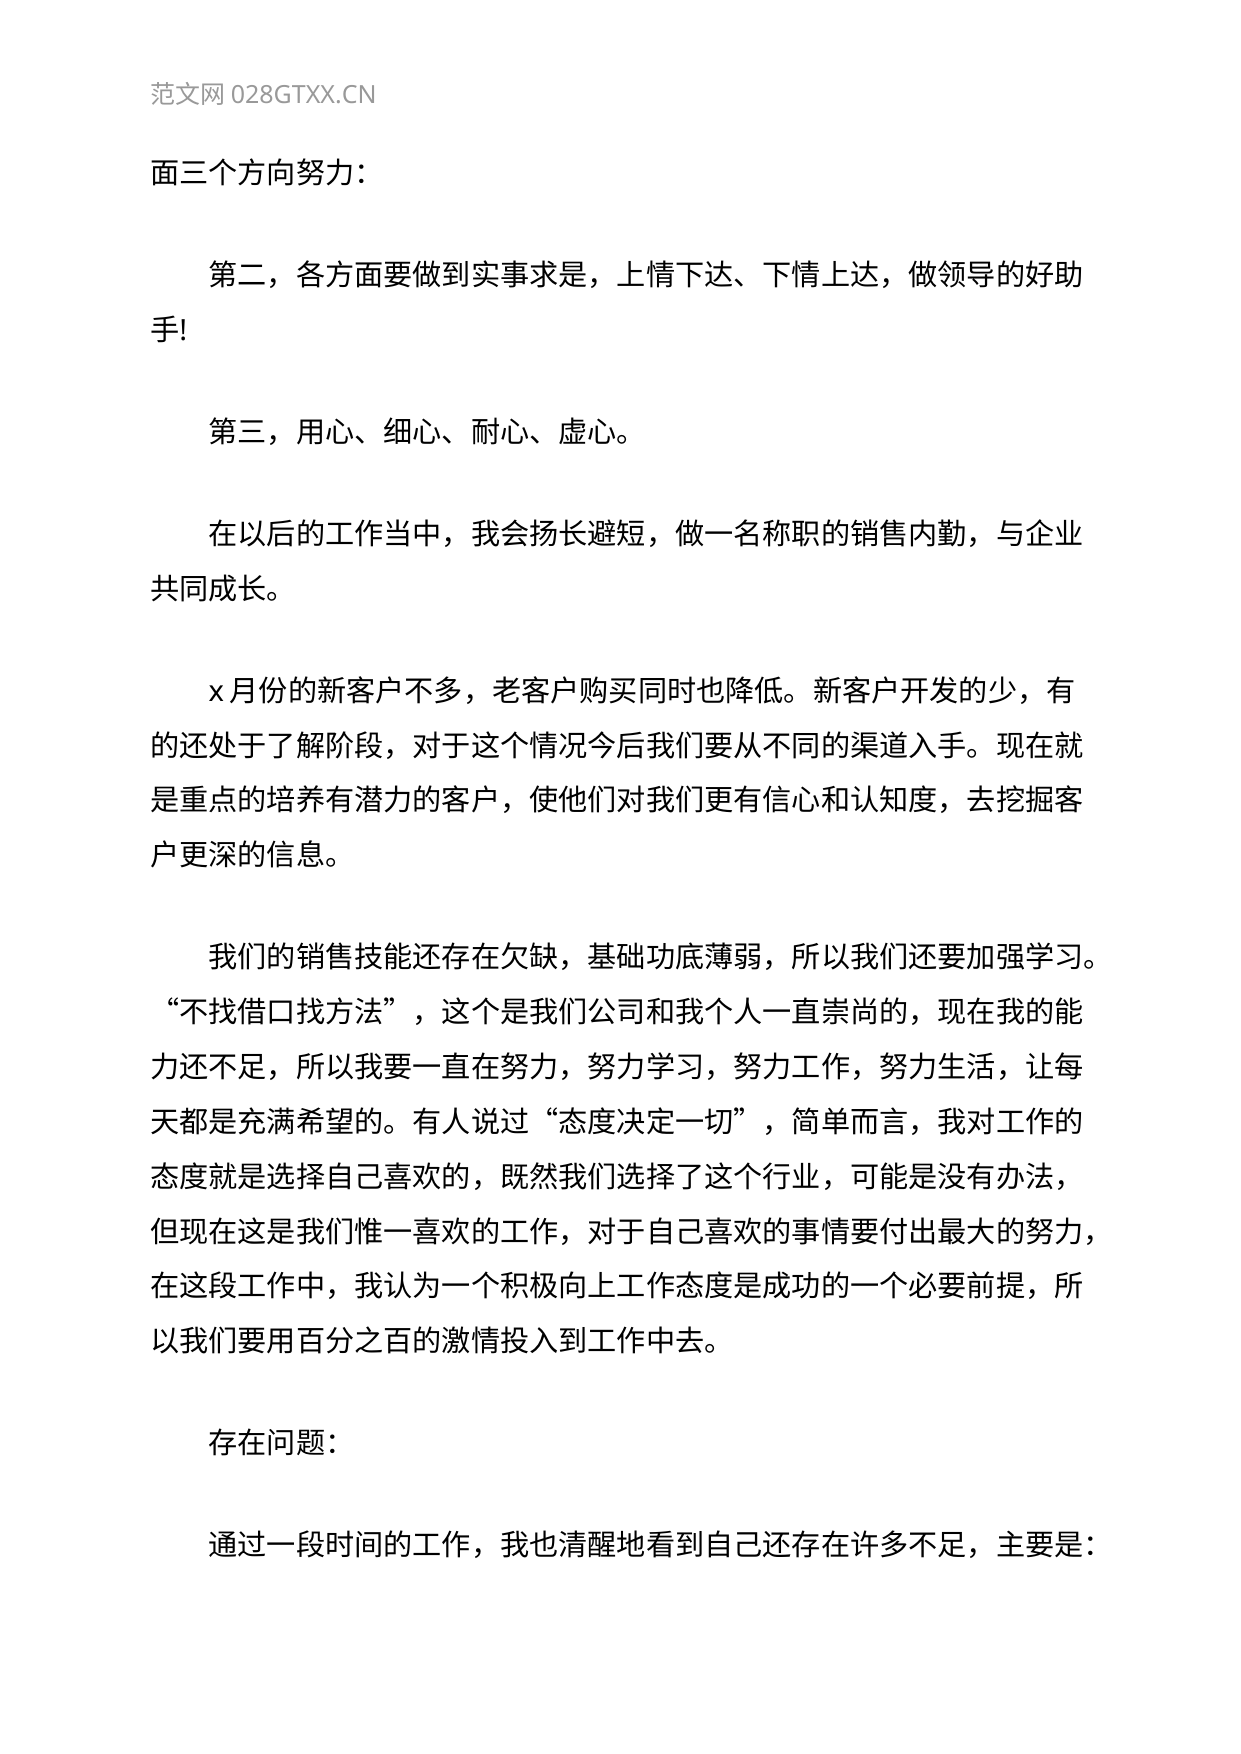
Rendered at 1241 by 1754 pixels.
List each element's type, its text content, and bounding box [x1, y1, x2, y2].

text 在以后的工作当中，我会扬长避短，做一名称职的销售内勤，与企业共同成长。 [150, 510, 1090, 608]
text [150, 1521, 1090, 1564]
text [150, 150, 1090, 192]
text 我们的销售技能还存在欠缺，基础功底薄弱，所以我们还要加强学习。“不找借口找方法”，这个是我们公司和我个人一直崇尚的，现在我的能力还不足，所以我要一直在努力，努力学习，努力工作，努力生活，让每天都是充满希望的。有人说过“态度决定一切”，简单而言，我对工作的态度就是选择自己喜欢的，既然我们选择了这个行业，可能是没有办法，但现在这是我们惟一喜欢的工作，对于自己喜欢的事情要付出最大的努力，在这段工作中，我认为一个积极向上工作态度是成功的一个必要前提，所以我们要用百分之百的激情投入到工作中去。 [150, 934, 1090, 1360]
text 第二，各方面要做到实事求是，上情下达、下情上达，做领导的好助手! [150, 252, 1090, 349]
text 第三，用心、细心、耐心、虚心。 [150, 409, 1090, 451]
text x月份的新客户不多，老客户购买同时也降低。新客户开发的少，有的还处于了解阶段，对于这个情况今后我们要从不同的渠道入手。现在就是重点的培养有潜力的客户，使他们对我们更有信心和认知度，去挖掘客户更深的信息。 [150, 667, 1090, 874]
text 存在问题： [150, 1420, 1090, 1462]
